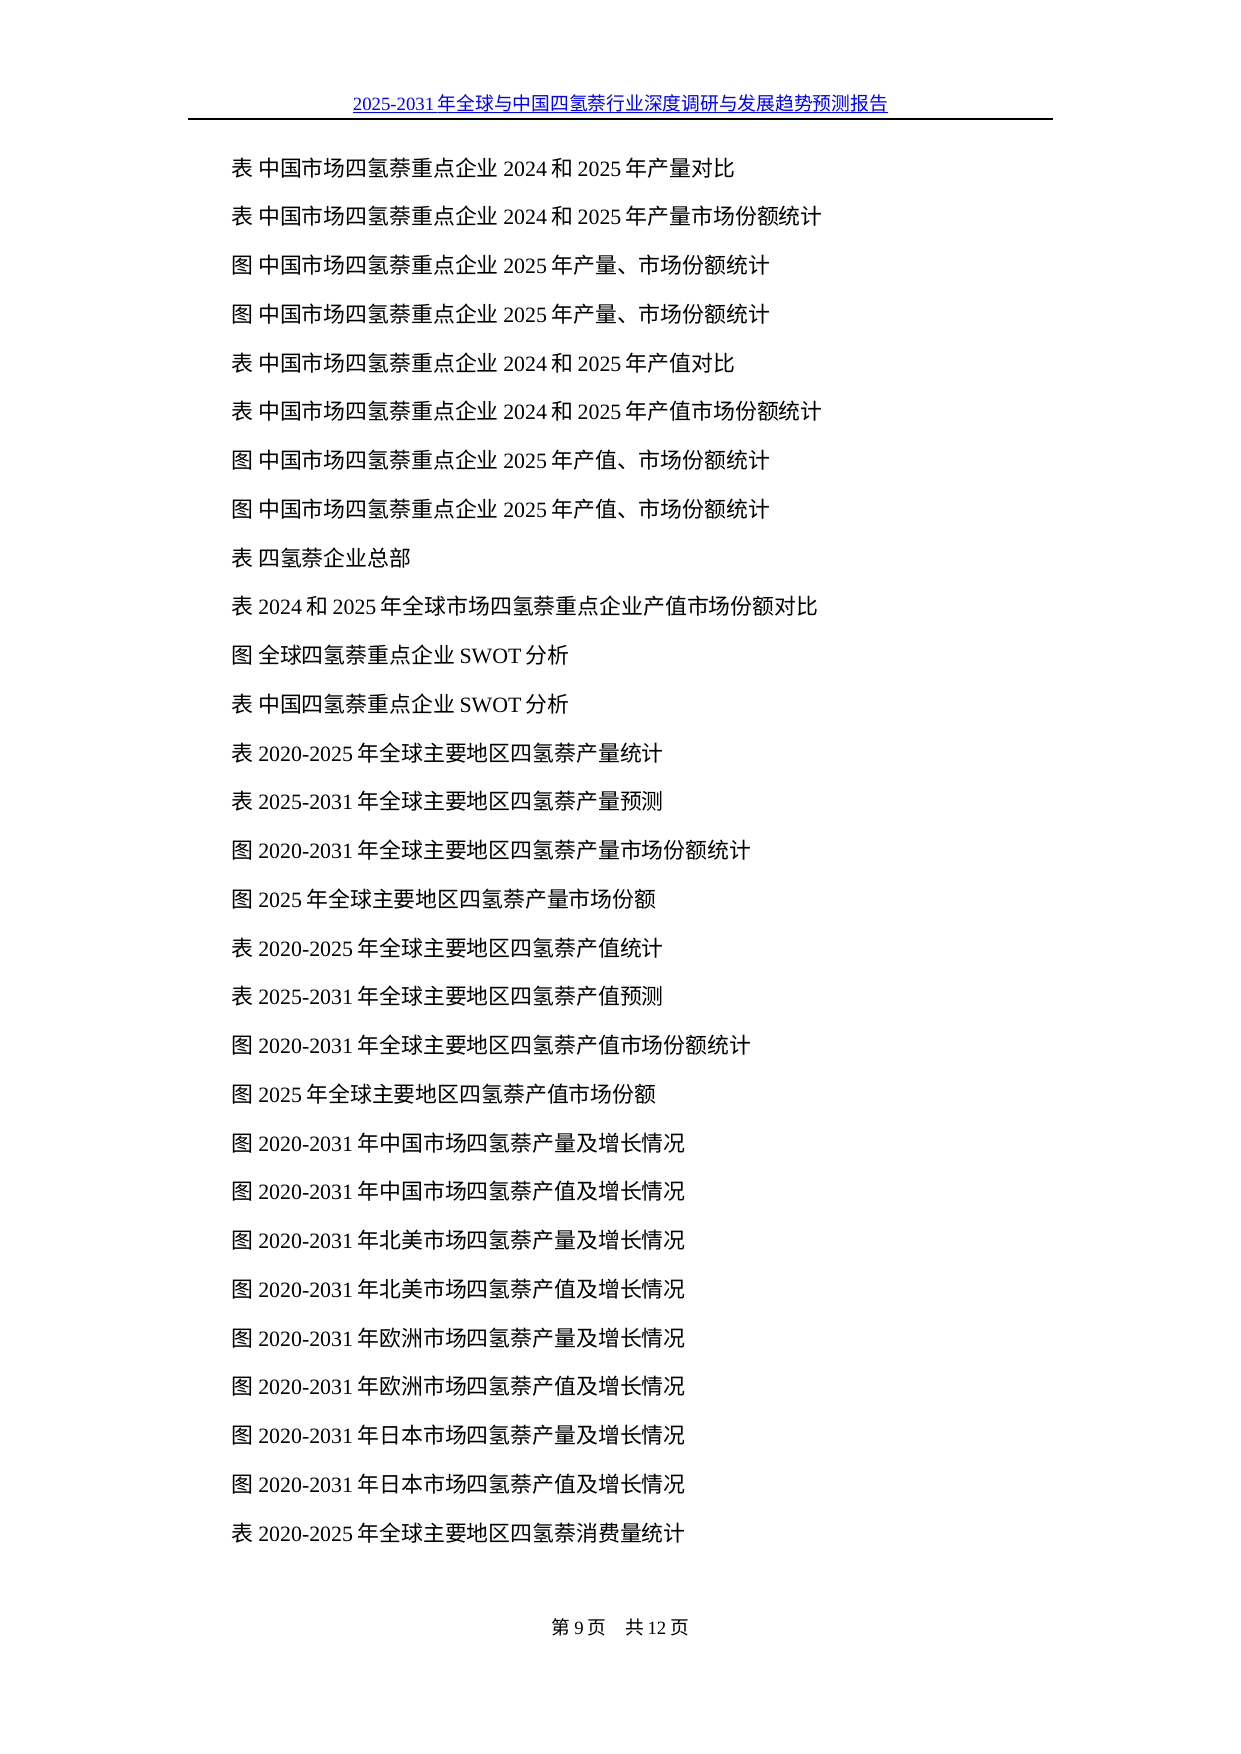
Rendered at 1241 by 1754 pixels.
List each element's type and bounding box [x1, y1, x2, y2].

text [187, 150, 1053, 1548]
